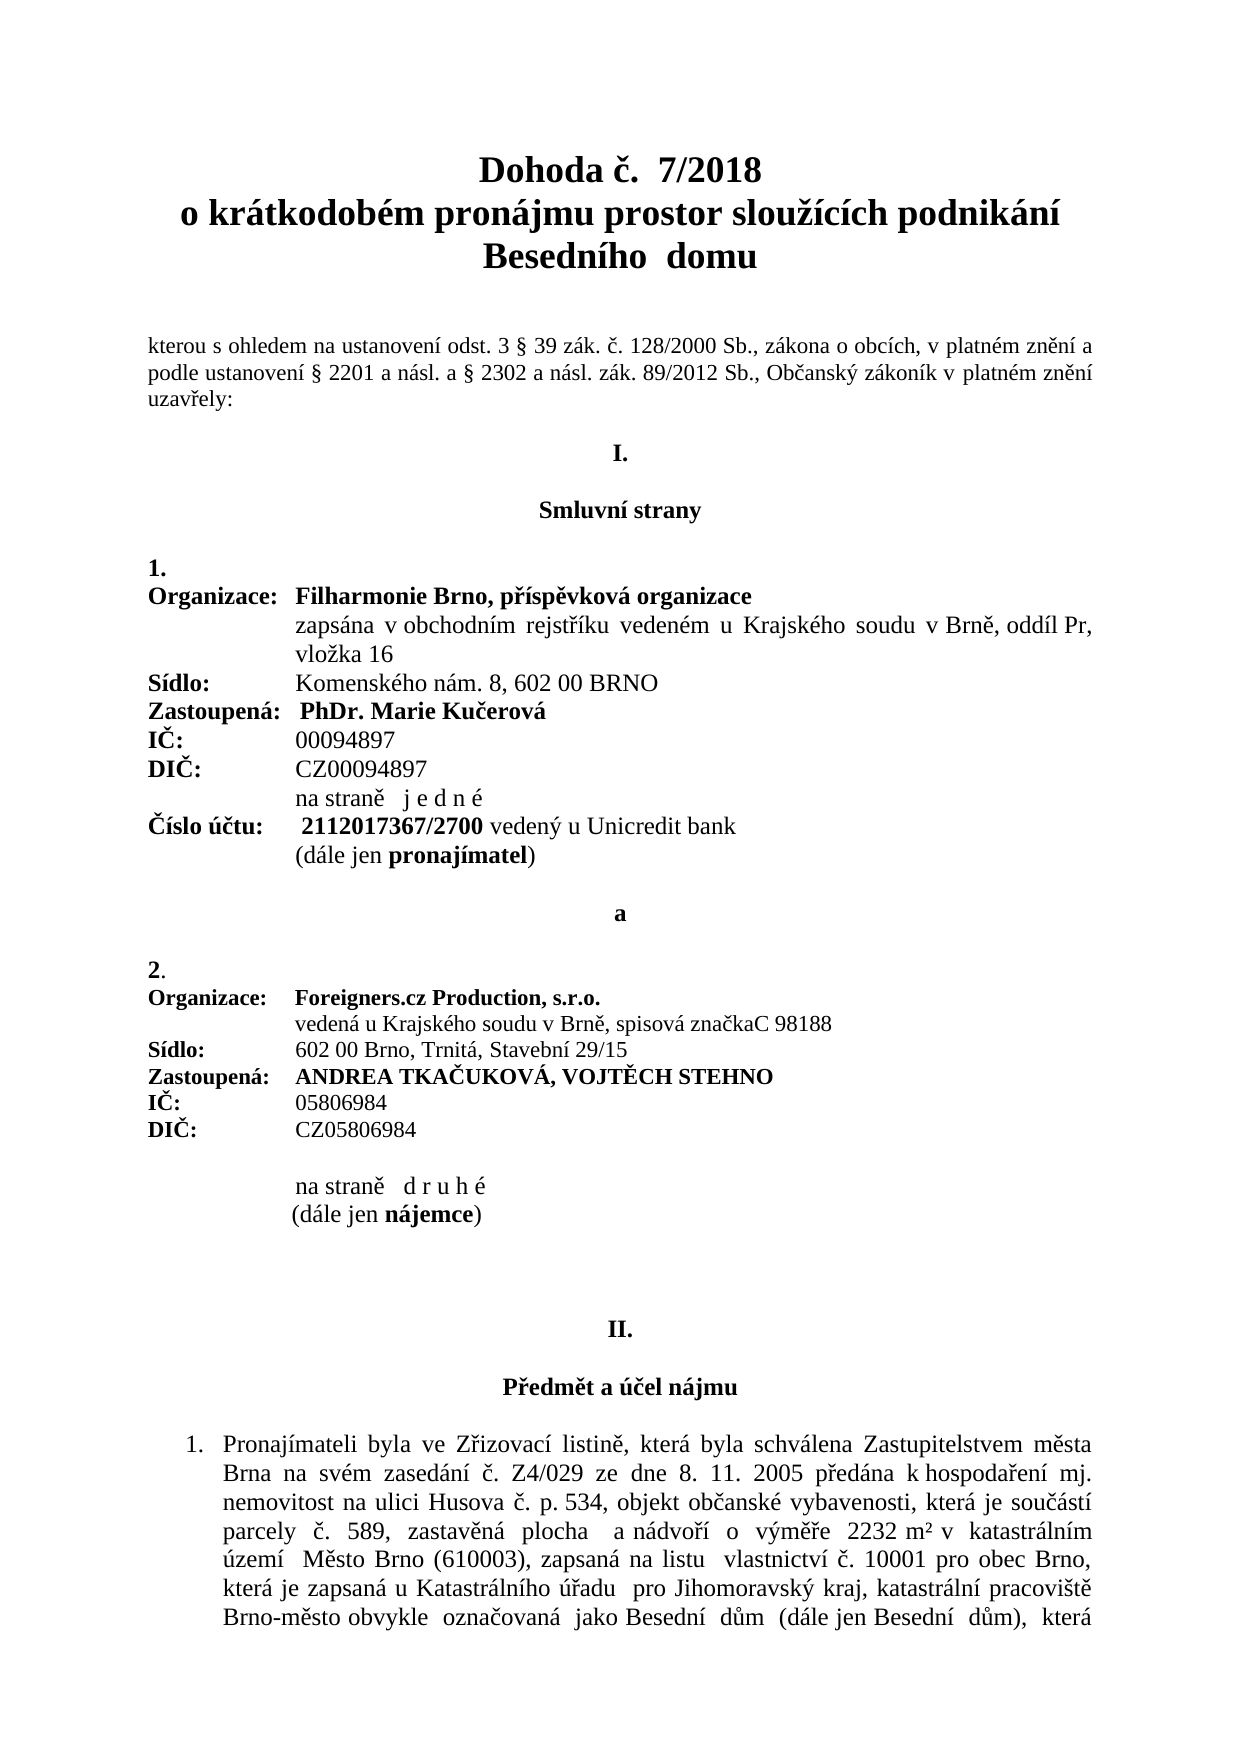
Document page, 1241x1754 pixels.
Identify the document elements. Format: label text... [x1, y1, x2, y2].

text Besedního domu [148, 234, 1092, 277]
text Sídlo: 602 00 Brno, Trnitá, Stavební 29/15 [148, 1037, 1092, 1063]
text na straně d r u h é [148, 1171, 1092, 1199]
text zapsána v obchodním rejstříku vedeném u Krajského soudu v Brně, oddíl Pr, vložka 16 [295, 610, 1092, 668]
text IČ: 05806984 [148, 1089, 1092, 1116]
text 2. [148, 955, 1092, 984]
text Číslo účtu: 2112017367/2700 vedený u Unicredit bank [148, 811, 1092, 840]
text Organizace: Foreigners.cz Production, s.r.o. [148, 984, 1092, 1010]
text (dále jen pronajímatel) [148, 840, 1092, 869]
text Zastoupená: PhDr. Marie Kučerová [148, 696, 1092, 725]
text IČ: 00094897 [148, 725, 1092, 754]
text Sídlo: Komenského nám. 8, 602 00 BRNO [148, 668, 1092, 696]
text kterou s ohledem na ustanovení odst. 3 § 39 zák. č. 128/2000 Sb., zákona o obcích, v platném znění a podle ustanovení § 2201 a násl. a § 2302 a násl. zák. 89/2012 Sb., Občanský zákoník v platném znění uzavřely: [148, 332, 1092, 411]
text II. [148, 1314, 1092, 1343]
text I. [148, 438, 1092, 466]
text Dohoda č. 7/2018 [148, 148, 1092, 191]
text o krátkodobém pronájmu prostor sloužících podnikání [148, 191, 1092, 234]
text (dále jen nájemce) [148, 1199, 1092, 1228]
text Smluvní strany [148, 495, 1092, 524]
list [185, 1429, 1092, 1631]
text Organizace: Filharmonie Brno, příspěvková organizace [148, 581, 1092, 610]
text DIČ: CZ00094897 [148, 754, 1092, 783]
text na straně j e d n é [221, 783, 1092, 811]
text a [148, 898, 1092, 926]
text DIČ: CZ05806984 [148, 1116, 1092, 1142]
text Předmět a účel nájmu [148, 1372, 1092, 1401]
text Zastoupená: ANDREA TKAČUKOVÁ, VOJTĚCH STEHNO [148, 1063, 1092, 1089]
text vedená u Krajského soudu v Brně, spisová značkaC 98188 [148, 1010, 1092, 1037]
